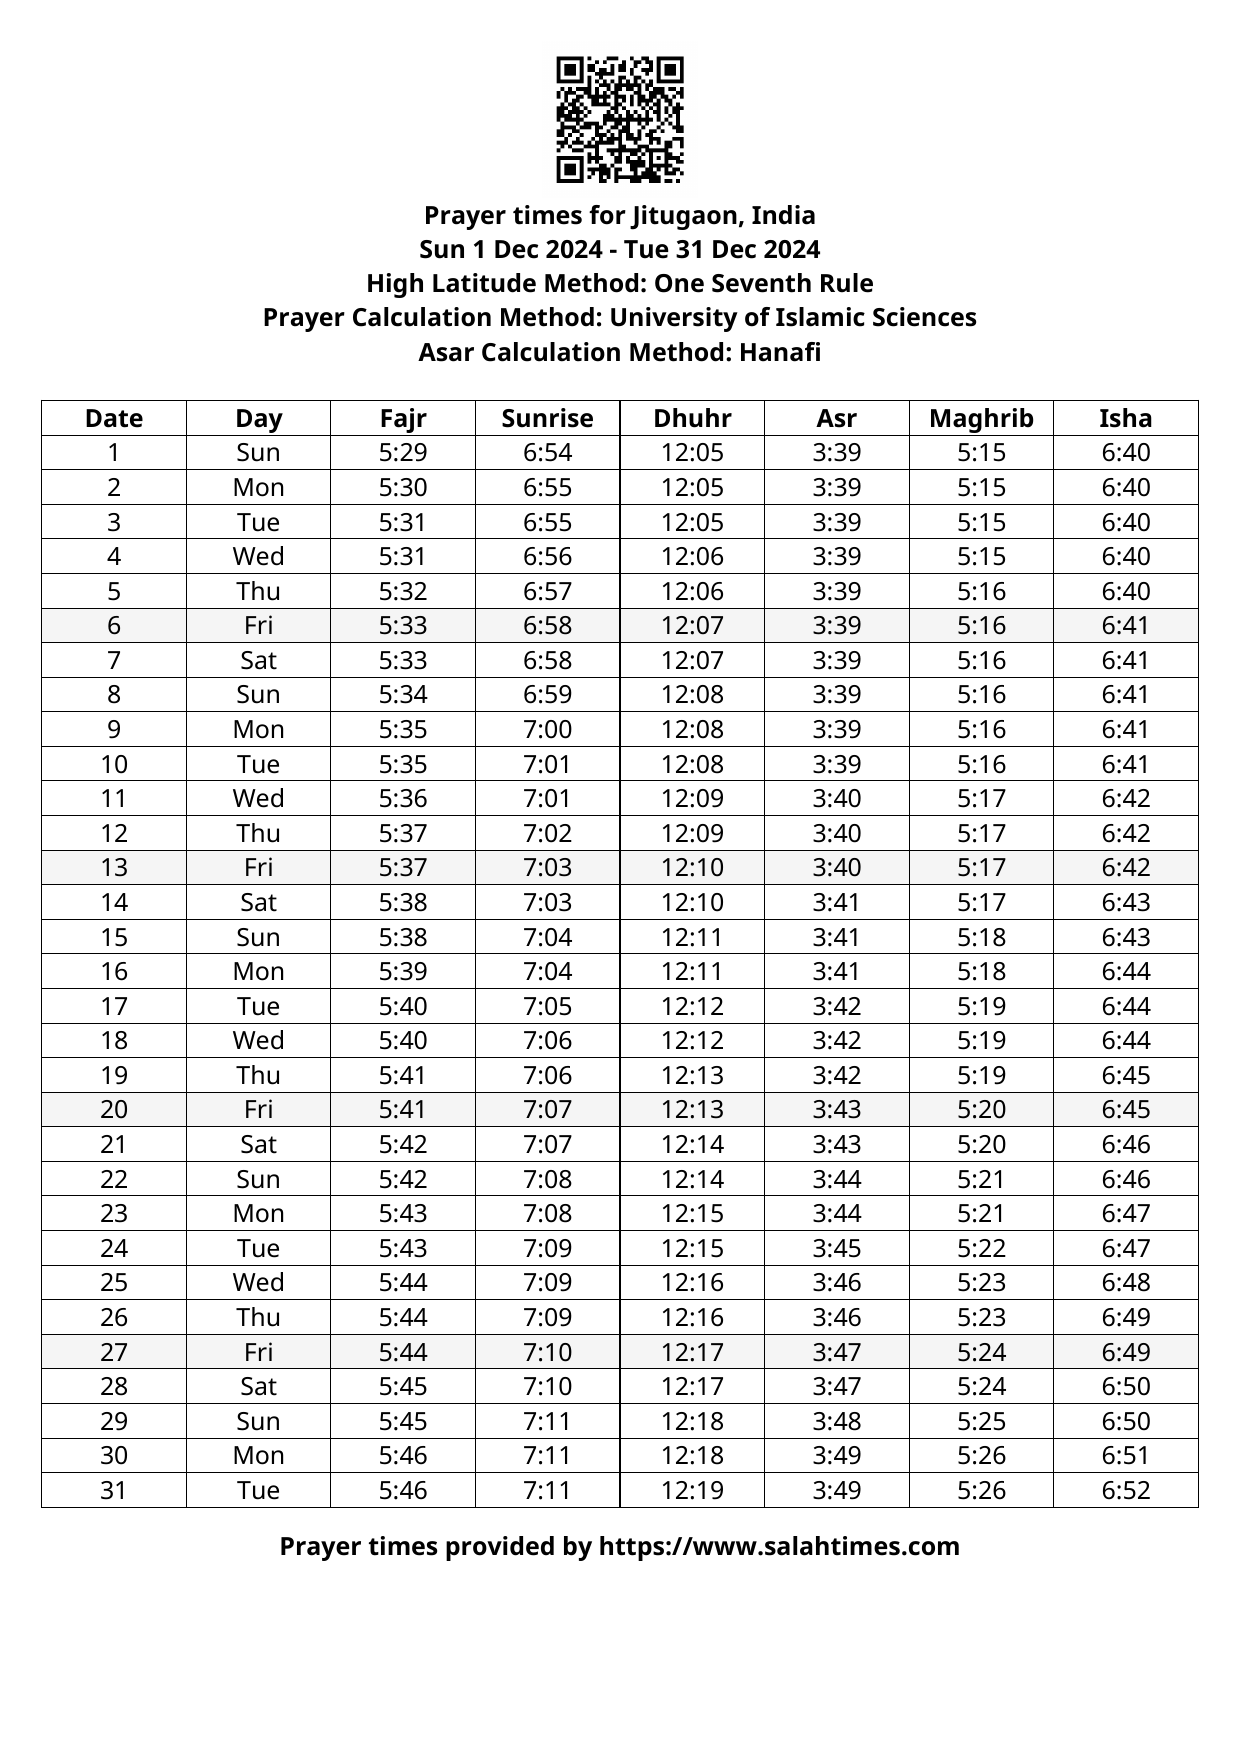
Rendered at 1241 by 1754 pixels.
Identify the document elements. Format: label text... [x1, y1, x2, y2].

table_cell 6:40 [1054, 505, 1198, 538]
table_cell 3:39 [765, 609, 909, 642]
table_cell 5:15 [910, 436, 1053, 469]
table_cell 5:19 [910, 1024, 1053, 1057]
table_cell 6:57 [476, 574, 619, 607]
table_cell 31 [42, 1473, 186, 1507]
table_cell 6:55 [476, 470, 619, 504]
table_cell 12:16 [621, 1300, 764, 1334]
table_cell 7:11 [476, 1404, 619, 1437]
table_cell 5:15 [910, 470, 1053, 504]
table_cell 3:40 [765, 851, 909, 884]
table_cell 7:10 [476, 1369, 619, 1403]
table_cell Mon [187, 1439, 330, 1472]
table_cell 12:08 [621, 747, 764, 780]
table_cell 5:44 [331, 1300, 475, 1334]
table_cell 12:18 [621, 1439, 764, 1472]
table_cell 16 [42, 954, 186, 988]
table_cell 12:07 [621, 643, 764, 677]
table_header Fajr [331, 401, 475, 434]
table_cell 7:06 [476, 1024, 619, 1057]
table_cell 5:35 [331, 712, 475, 746]
table_cell 3:42 [765, 989, 909, 1022]
table_cell 6:49 [1054, 1335, 1198, 1368]
table_cell 3:46 [765, 1300, 909, 1334]
table_cell 3:44 [765, 1162, 909, 1195]
table_cell 3:39 [765, 574, 909, 607]
table_cell 7:01 [476, 781, 619, 815]
table_cell 6:41 [1054, 678, 1198, 711]
table_cell 6:41 [1054, 643, 1198, 677]
table_cell 3:45 [765, 1231, 909, 1264]
table_cell 6:59 [476, 678, 619, 711]
table_cell 12:19 [621, 1473, 764, 1507]
table_cell 12:06 [621, 539, 764, 573]
table_cell 5:21 [910, 1162, 1053, 1195]
table_cell Wed [187, 539, 330, 573]
table_cell 9 [42, 712, 186, 746]
table_header Date [42, 401, 186, 434]
table_cell Mon [187, 712, 330, 746]
table_cell 5:16 [910, 574, 1053, 607]
table_cell Tue [187, 1473, 330, 1507]
table_cell 2 [42, 470, 186, 504]
table_cell 5:38 [331, 920, 475, 953]
table_cell 6:47 [1054, 1231, 1198, 1264]
table_cell 11 [42, 781, 186, 815]
table_cell 6:42 [1054, 781, 1198, 815]
table_cell 5:17 [910, 885, 1053, 919]
table_cell 5:39 [331, 954, 475, 988]
table_cell Fri [187, 1335, 330, 1368]
table_cell Fri [187, 851, 330, 884]
table_cell 12:12 [621, 989, 764, 1022]
table_cell 5:44 [331, 1335, 475, 1368]
table_cell 5:16 [910, 678, 1053, 711]
table_cell Tue [187, 1231, 330, 1264]
text Prayer times for Jitugaon, India [42, 198, 1198, 232]
table_cell 5:37 [331, 851, 475, 884]
text Prayer Calculation Method: University of Islamic Sciences [42, 300, 1198, 334]
table_cell 22 [42, 1162, 186, 1195]
table_cell 12:14 [621, 1127, 764, 1161]
table_cell 6:49 [1054, 1300, 1198, 1334]
table_cell 6:46 [1054, 1127, 1198, 1161]
table_cell 12:18 [621, 1404, 764, 1437]
table_cell 12:11 [621, 920, 764, 953]
table_cell 6:51 [1054, 1439, 1198, 1472]
table_cell 5:15 [910, 539, 1053, 573]
table_cell 5:20 [910, 1127, 1053, 1161]
table_cell Mon [187, 1196, 330, 1230]
table_cell 6:55 [476, 505, 619, 538]
table_cell 5:40 [331, 1024, 475, 1057]
table_cell 12:10 [621, 885, 764, 919]
table_cell 12:16 [621, 1266, 764, 1299]
table_cell 12:08 [621, 712, 764, 746]
table_cell 12:06 [621, 574, 764, 607]
table_header Isha [1054, 401, 1198, 434]
table_cell 5:24 [910, 1335, 1053, 1368]
table_cell Sun [187, 1162, 330, 1195]
table_cell 6:41 [1054, 712, 1198, 746]
text Sun 1 Dec 2024 - Tue 31 Dec 2024 [42, 232, 1198, 266]
table_header Day [187, 401, 330, 434]
table_cell 5:41 [331, 1058, 475, 1092]
table_cell 5:43 [331, 1231, 475, 1264]
table_cell Fri [187, 609, 330, 642]
table_cell 6:42 [1054, 851, 1198, 884]
table_cell 5:18 [910, 954, 1053, 988]
table_cell 20 [42, 1093, 186, 1126]
table_cell 5:43 [331, 1196, 475, 1230]
table_cell 6:41 [1054, 609, 1198, 642]
table_cell 13 [42, 851, 186, 884]
table_cell 7:09 [476, 1266, 619, 1299]
table_cell 5:45 [331, 1369, 475, 1403]
table_cell 3:40 [765, 781, 909, 815]
table_cell 7:06 [476, 1058, 619, 1092]
table_cell 7:00 [476, 712, 619, 746]
table_cell 5:35 [331, 747, 475, 780]
table_cell 7:02 [476, 816, 619, 849]
table_cell 7:03 [476, 851, 619, 884]
table_cell 15 [42, 920, 186, 953]
table_cell 6 [42, 609, 186, 642]
table_cell 7:09 [476, 1300, 619, 1334]
table_cell 12:17 [621, 1335, 764, 1368]
table_cell 3:48 [765, 1404, 909, 1437]
table_cell 3:42 [765, 1058, 909, 1092]
table_cell 25 [42, 1266, 186, 1299]
table_cell 5:23 [910, 1266, 1053, 1299]
table_cell 6:58 [476, 609, 619, 642]
table_cell 7:11 [476, 1439, 619, 1472]
table_cell Sun [187, 920, 330, 953]
table_cell 7:10 [476, 1335, 619, 1368]
table_cell 7:11 [476, 1473, 619, 1507]
table_cell 5:33 [331, 609, 475, 642]
table_cell 30 [42, 1439, 186, 1472]
table_cell 12:15 [621, 1231, 764, 1264]
table_cell 5:16 [910, 643, 1053, 677]
table_cell 6:45 [1054, 1093, 1198, 1126]
table_cell 5:36 [331, 781, 475, 815]
table_cell 17 [42, 989, 186, 1022]
table_cell 12:05 [621, 436, 764, 469]
table_cell 6:40 [1054, 539, 1198, 573]
table_cell 3:40 [765, 816, 909, 849]
table_cell 6:40 [1054, 574, 1198, 607]
table_cell 6:48 [1054, 1266, 1198, 1299]
table_cell 27 [42, 1335, 186, 1368]
table_cell 12:15 [621, 1196, 764, 1230]
table_cell Thu [187, 574, 330, 607]
table_cell 28 [42, 1369, 186, 1403]
table_cell 3:39 [765, 436, 909, 469]
table_cell 5:15 [910, 505, 1053, 538]
table_cell 5:17 [910, 816, 1053, 849]
table_cell Sun [187, 1404, 330, 1437]
table_cell 5:25 [910, 1404, 1053, 1437]
table_cell 5:18 [910, 920, 1053, 953]
table_header Maghrib [910, 401, 1053, 434]
table_cell 5:46 [331, 1439, 475, 1472]
table_cell 7:07 [476, 1127, 619, 1161]
table_cell 7:05 [476, 989, 619, 1022]
table_cell 12:11 [621, 954, 764, 988]
text Asar Calculation Method: Hanafi [42, 334, 1198, 368]
table_cell 3:44 [765, 1196, 909, 1230]
table_cell Mon [187, 954, 330, 988]
table_cell 26 [42, 1300, 186, 1334]
text High Latitude Method: One Seventh Rule [42, 266, 1198, 300]
table_cell 5:16 [910, 747, 1053, 780]
table_cell 6:56 [476, 539, 619, 573]
table_cell 5:44 [331, 1266, 475, 1299]
table_cell 8 [42, 678, 186, 711]
table_cell Sat [187, 1127, 330, 1161]
table_cell 3:41 [765, 885, 909, 919]
table_cell 6:52 [1054, 1473, 1198, 1507]
table_cell 3:39 [765, 505, 909, 538]
table_header Sunrise [476, 401, 619, 434]
table_cell 3:39 [765, 678, 909, 711]
table_cell Fri [187, 1093, 330, 1126]
table_cell 12:05 [621, 470, 764, 504]
table_header Dhuhr [621, 401, 764, 434]
table_cell 3:39 [765, 747, 909, 780]
table_cell 12:14 [621, 1162, 764, 1195]
table_cell 3:39 [765, 712, 909, 746]
table_cell Tue [187, 747, 330, 780]
table_cell Thu [187, 816, 330, 849]
table_cell 3:42 [765, 1024, 909, 1057]
table_cell 12:13 [621, 1093, 764, 1126]
table_cell 12:12 [621, 1024, 764, 1057]
table_cell 3:39 [765, 643, 909, 677]
table_cell Wed [187, 1266, 330, 1299]
table_cell 12:10 [621, 851, 764, 884]
table_cell 5:22 [910, 1231, 1053, 1264]
table_cell 12 [42, 816, 186, 849]
table_cell 3:46 [765, 1266, 909, 1299]
table_cell Sat [187, 885, 330, 919]
table_header Asr [765, 401, 909, 434]
table_cell Tue [187, 989, 330, 1022]
table_cell 6:44 [1054, 989, 1198, 1022]
table_cell 6:43 [1054, 920, 1198, 953]
table_cell 6:41 [1054, 747, 1198, 780]
table_cell 5:19 [910, 989, 1053, 1022]
table_cell 5:17 [910, 781, 1053, 815]
table_cell 10 [42, 747, 186, 780]
table_cell 5:32 [331, 574, 475, 607]
table_cell 3:41 [765, 920, 909, 953]
table_cell 5:34 [331, 678, 475, 711]
table_cell 3:47 [765, 1369, 909, 1403]
table_cell 5 [42, 574, 186, 607]
table_cell 21 [42, 1127, 186, 1161]
table_cell 12:09 [621, 781, 764, 815]
table_cell 7:07 [476, 1093, 619, 1126]
table_cell 5:40 [331, 989, 475, 1022]
table_cell Mon [187, 470, 330, 504]
table_cell 5:33 [331, 643, 475, 677]
table_cell 5:20 [910, 1093, 1053, 1126]
table_cell 5:21 [910, 1196, 1053, 1230]
table_cell 5:30 [331, 470, 475, 504]
table_cell 6:50 [1054, 1404, 1198, 1437]
table_cell 4 [42, 539, 186, 573]
table_cell 6:44 [1054, 1024, 1198, 1057]
table_cell 5:17 [910, 851, 1053, 884]
table_cell 12:13 [621, 1058, 764, 1092]
table_cell 6:43 [1054, 885, 1198, 919]
table_cell Tue [187, 505, 330, 538]
table_cell 1 [42, 436, 186, 469]
table_cell 5:24 [910, 1369, 1053, 1403]
table_cell 5:26 [910, 1473, 1053, 1507]
table_cell 6:42 [1054, 816, 1198, 849]
table_cell 6:50 [1054, 1369, 1198, 1403]
table_cell 12:05 [621, 505, 764, 538]
table_cell 7 [42, 643, 186, 677]
table_cell 5:31 [331, 539, 475, 573]
table_cell 6:46 [1054, 1162, 1198, 1195]
table_cell Sat [187, 1369, 330, 1403]
text Prayer times provided by https://www.salahtimes.com [42, 1528, 1198, 1563]
table_cell 3:49 [765, 1439, 909, 1472]
table_cell 5:29 [331, 436, 475, 469]
table_cell 3:43 [765, 1127, 909, 1161]
table_cell 6:54 [476, 436, 619, 469]
table_cell 3:47 [765, 1335, 909, 1368]
table_cell 3:39 [765, 539, 909, 573]
table_cell 3 [42, 505, 186, 538]
table_cell Thu [187, 1058, 330, 1092]
table_cell 5:16 [910, 712, 1053, 746]
table_cell 5:23 [910, 1300, 1053, 1334]
table_cell Wed [187, 781, 330, 815]
table_cell 5:26 [910, 1439, 1053, 1472]
table_cell Sat [187, 643, 330, 677]
picture [542, 41, 699, 198]
table_cell 6:44 [1054, 954, 1198, 988]
table_cell Thu [187, 1300, 330, 1334]
table_cell 12:09 [621, 816, 764, 849]
table_cell Sun [187, 436, 330, 469]
table_cell 7:09 [476, 1231, 619, 1264]
table_cell 12:08 [621, 678, 764, 711]
table_cell 6:40 [1054, 470, 1198, 504]
table_cell 7:01 [476, 747, 619, 780]
table_cell 5:42 [331, 1162, 475, 1195]
table_cell 12:07 [621, 609, 764, 642]
table_cell 7:04 [476, 920, 619, 953]
table_cell 6:45 [1054, 1058, 1198, 1092]
table_cell 5:38 [331, 885, 475, 919]
table_cell 7:04 [476, 954, 619, 988]
table_cell 3:41 [765, 954, 909, 988]
table_cell 5:37 [331, 816, 475, 849]
table_cell 6:47 [1054, 1196, 1198, 1230]
table_cell 3:43 [765, 1093, 909, 1126]
table_cell 12:17 [621, 1369, 764, 1403]
table_cell 29 [42, 1404, 186, 1437]
table_cell 5:31 [331, 505, 475, 538]
table_cell 7:08 [476, 1196, 619, 1230]
table_cell 6:58 [476, 643, 619, 677]
table_cell 3:39 [765, 470, 909, 504]
table_cell 24 [42, 1231, 186, 1264]
table_cell 14 [42, 885, 186, 919]
table_cell 18 [42, 1024, 186, 1057]
table_cell 5:19 [910, 1058, 1053, 1092]
table_cell 7:03 [476, 885, 619, 919]
table_cell Sun [187, 678, 330, 711]
table_cell 6:40 [1054, 436, 1198, 469]
table_cell 23 [42, 1196, 186, 1230]
table_cell 5:16 [910, 609, 1053, 642]
table_cell 7:08 [476, 1162, 619, 1195]
table_cell 5:42 [331, 1127, 475, 1161]
table_cell 5:45 [331, 1404, 475, 1437]
table_cell 5:46 [331, 1473, 475, 1507]
table_cell 19 [42, 1058, 186, 1092]
table_cell 5:41 [331, 1093, 475, 1126]
table_cell Wed [187, 1024, 330, 1057]
table_cell 3:49 [765, 1473, 909, 1507]
